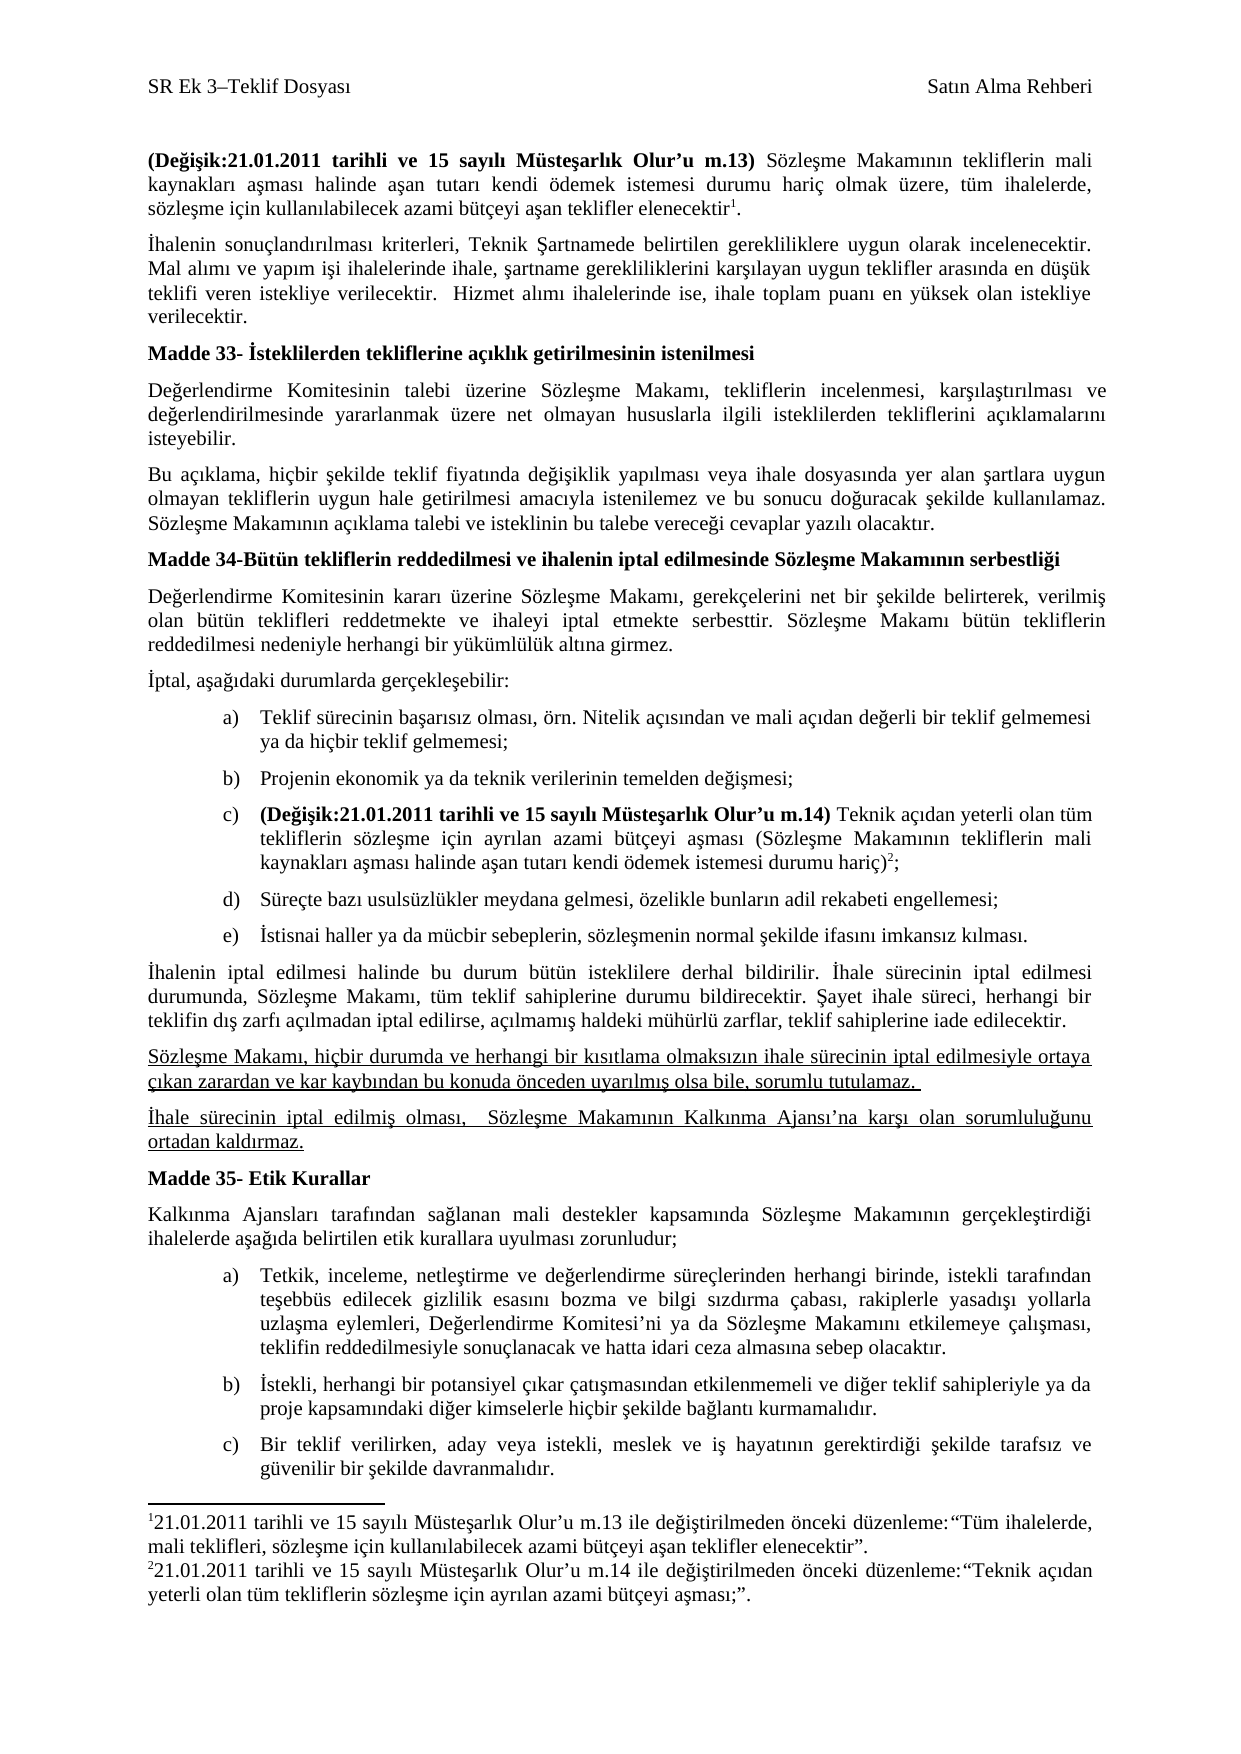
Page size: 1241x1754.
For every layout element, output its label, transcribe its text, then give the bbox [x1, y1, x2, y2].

list Teklif sürecinin başarısız olması, örn. Nitelik açısından ve mali açıdan değerli bir teklif gelmemesi ya da hiçbir teklif gelmemesi; [223, 705, 1093, 753]
list Projenin ekonomik ya da teknik verilerinin temelden değişmesi; [223, 765, 1093, 789]
text Değerlendirme Komitesinin kararı üzerine Sözleşme Makamı, gerekçelerini net bir şekilde belirterek, verilmiş olan bütün teklifleri reddetmekte ve ihaleyi iptal etmekte serbesttir. Sözleşme Makamı bütün tekliflerin reddedilmesi nedeniyle herhangi bir yükümlülük altına girmez. [148, 583, 1107, 656]
text İhalenin sonuçlandırılması kriterleri, Teknik Şartnamede belirtilen gerekliliklere uygun olarak incelenecektir. Mal alımı ve yapım işi ihalelerinde ihale, şartname gerekliliklerini karşılayan uygun teklifler arasında en düşük teklifi veren istekliye verilecektir. Hizmet alımı ihalelerinde ise, ihale toplam puanı en yüksek olan istekliye verilecektir. [148, 232, 1093, 328]
text Bu açıklama, hiçbir şekilde teklif fiyatında değişiklik yapılması veya ihale dosyasında yer alan şartlara uygun olmayan tekliflerin uygun hale getirilmesi amacıyla istenilemez ve bu sonucu doğuracak şekilde kullanılamaz. Sözleşme Makamının açıklama talebi ve isteklinin bu talebe vereceği cevaplar yazılı olacaktır. [148, 462, 1107, 534]
text Madde 34-Bütün tekliflerin reddedilmesi ve ihalenin iptal edilmesinde Sözleşme Makamının serbestliği [148, 547, 1107, 571]
text İhale sürecinin iptal edilmiş olması, Sözleşme Makamının Kalkınma Ajansı’na karşı olan sorumluluğunu ortadan kaldırmaz. [148, 1105, 1093, 1126]
text (Değişik:21.01.2011 tarihli ve 15 sayılı Müsteşarlık Olur’u m.13) Sözleşme Makamının tekliflerin mali kaynakları aşması halinde aşan tutarı kendi ödemek istemesi durumu hariç olmak üzere, tüm ihalelerde, sözleşme için kullanılabilecek azami bütçeyi aşan teklifler elenecektir. [148, 148, 1093, 220]
text İptal, aşağıdaki durumlarda gerçekleşebilir: [148, 668, 1093, 692]
text Madde 35- Etik Kurallar [148, 1166, 1093, 1190]
text Kalkınma Ajansları tarafından sağlanan mali destekler kapsamında Sözleşme Makamının gerçekleştirdiği ihalelerde aşağıda belirtilen etik kurallara uyulması zorunludur; [148, 1202, 1093, 1250]
list Bir teklif verilirken, aday veya istekli, meslek ve iş hayatının gerektirdiği şekilde tarafsız ve güvenilir bir şekilde davranmalıdır. [223, 1432, 1093, 1480]
list Süreçte bazı usulsüzlükler meydana gelmesi, özelikle bunların adil rekabeti engellemesi; [223, 887, 1093, 911]
list İstisnai haller ya da mücbir sebeplerin, sözleşmenin normal şekilde ifasını imkansız kılması. [223, 923, 1093, 947]
text Madde 33- İsteklilerden tekliflerine açıklık getirilmesinin istenilmesi [148, 341, 1107, 365]
text İhalenin iptal edilmesi halinde bu durum bütün isteklilere derhal bildirilir. İhale sürecinin iptal edilmesi durumunda, Sözleşme Makamı, tüm teklif sahiplerine durumu bildirecektir. Şayet ihale süreci, herhangi bir teklifin dış zarfı açılmadan iptal edilirse, açılmamış haldeki mühürlü zarflar, teklif sahiplerine iade edilecektir. [148, 960, 1093, 1032]
list Tetkik, inceleme, netleştirme ve değerlendirme süreçlerinden herhangi birinde, istekli tarafından teşebbüs edilecek gizlilik esasını bozma ve bilgi sızdırma çabası, rakiplerle yasadışı yollarla uzlaşma eylemleri, Değerlendirme Komitesi’ni ya da Sözleşme Makamını etkilemeye çalışması, teklifin reddedilmesiyle sonuçlanacak ve hatta idari ceza almasına sebep olacaktır. [223, 1263, 1093, 1359]
text Sözleşme Makamı, hiçbir durumda ve herhangi bir kısıtlama olmaksızın ihale sürecinin iptal edilmesiyle ortaya çıkan zarardan ve kar kaybından bu konuda önceden uyarılmış olsa bile, sorumlu tutulamaz. [148, 1044, 1093, 1093]
list İstekli, herhangi bir potansiyel çıkar çatışmasından etkilenmemeli ve diğer teklif sahipleriyle ya da proje kapsamındaki diğer kimselerle hiçbir şekilde bağlantı kurmamalıdır. [223, 1372, 1093, 1420]
list (Değişik:21.01.2011 tarihli ve 15 sayılı Müsteşarlık Olur’u m.14) Teknik açıdan yeterli olan tüm tekliflerin sözleşme için ayrılan azami bütçeyi aşması (Sözleşme Makamının tekliflerin mali kaynakları aşması halinde aşan tutarı kendi ödemek istemesi durumu hariç); [223, 802, 1093, 874]
text Değerlendirme Komitesinin talebi üzerine Sözleşme Makamı, tekliflerin incelenmesi, karşılaştırılması ve değerlendirilmesinde yararlanmak üzere net olmayan hususlarla ilgili isteklilerden tekliflerini açıklamalarını isteyebilir. [148, 378, 1107, 450]
text İhale sürecinin iptal edilmiş olması, Sözleşme Makamının Kalkınma Ajansı’na karşı olan sorumluluğunu ortadan kaldırmaz. [148, 1127, 1093, 1153]
